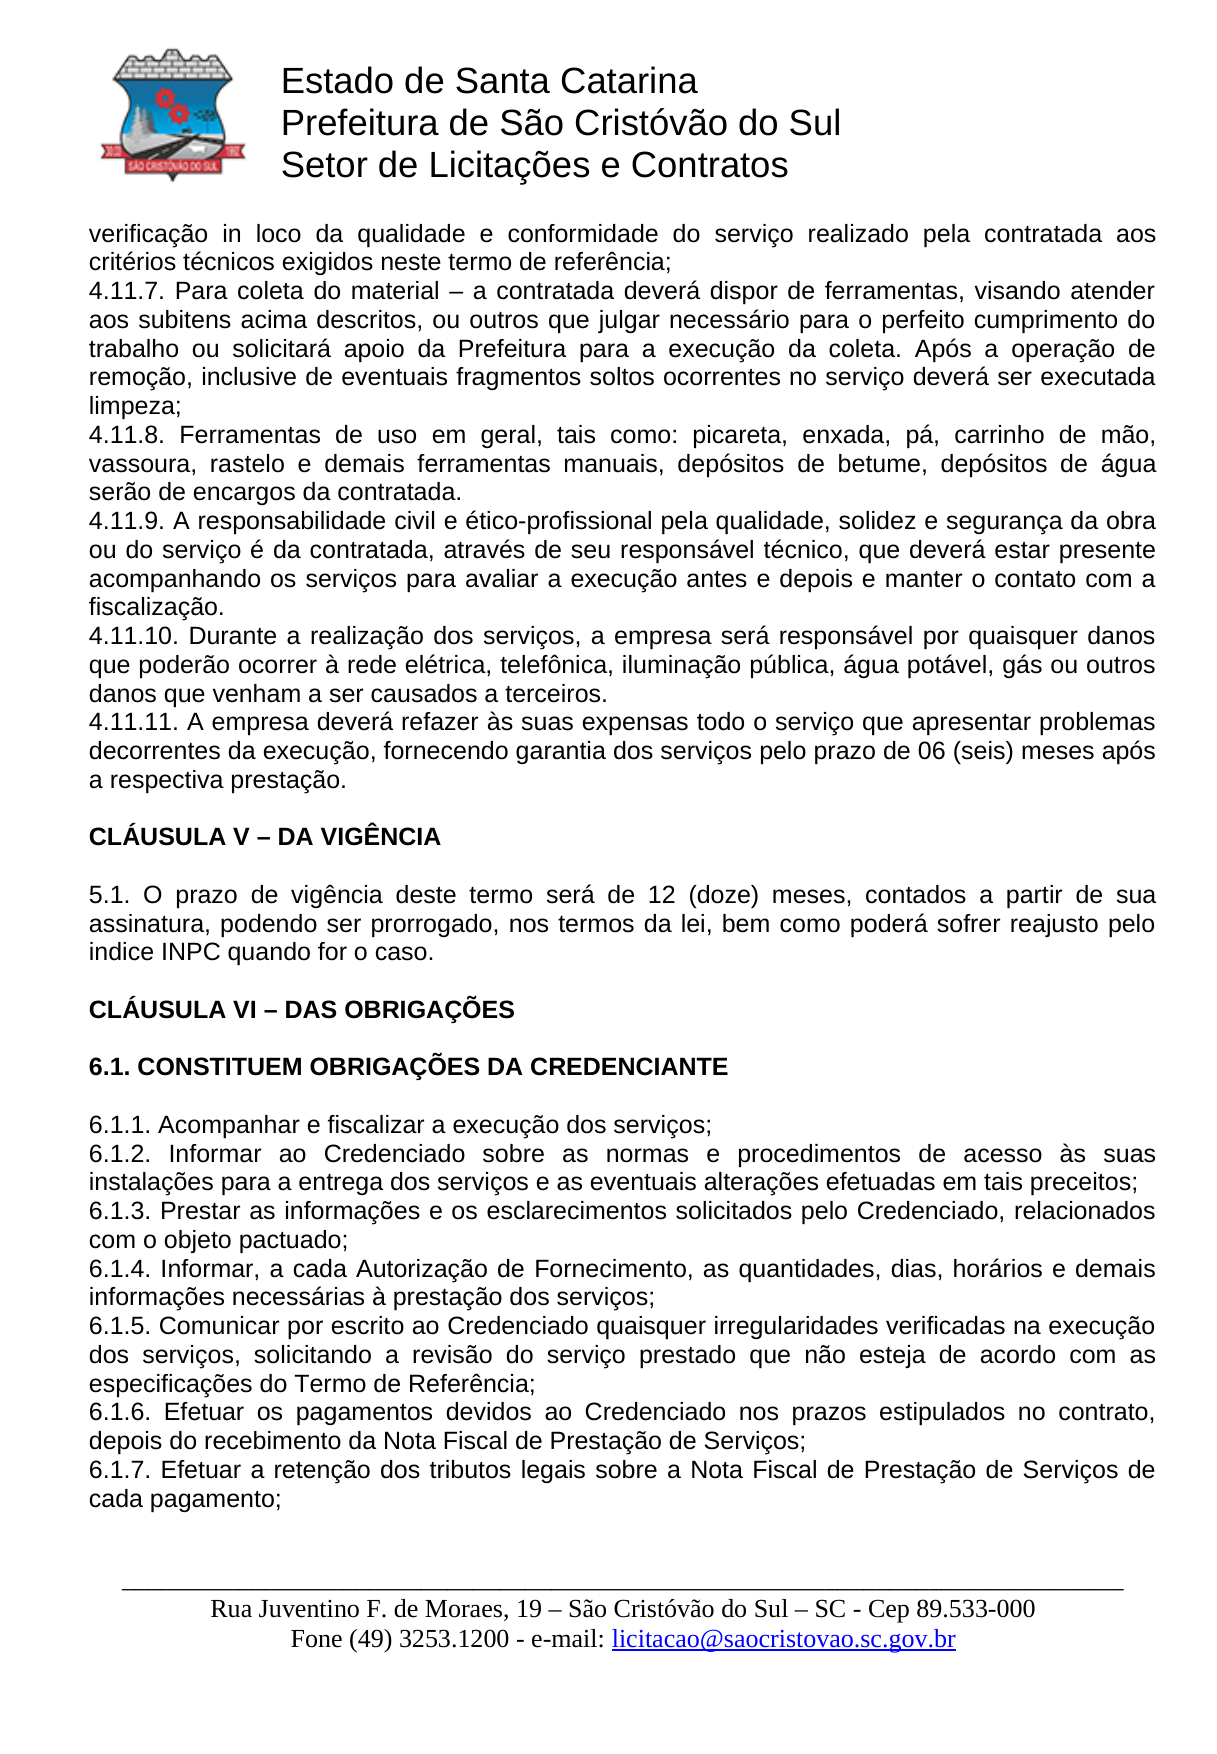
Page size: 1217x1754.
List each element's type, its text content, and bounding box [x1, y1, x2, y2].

text 4.11.7. Para coleta do material – a contratada deverá dispor de ferramentas, visando atender aos subitens acima descritos, ou outros que julgar necessário para o perfeito cumprimento do trabalho ou solicitará apoio da Prefeitura para a execução da coleta. Após a operação de remoção, inclusive de eventuais fragmentos soltos ocorrentes no serviço deverá ser executada limpeza; [89, 276, 1158, 420]
text 6.1.2. Informar ao Credenciado sobre as normas e procedimentos de acesso às suas instalações para a entrega dos serviços e as eventuais alterações efetuadas em tais preceitos; [89, 1138, 1158, 1196]
text 6.1.7. Efetuar a retenção dos tributos legais sobre a Nota Fiscal de Prestação de Serviços de cada pagamento; [89, 1455, 1158, 1512]
text 6.1.5. Comunicar por escrito ao Credenciado quaisquer irregularidades verificadas na execução dos serviços, solicitando a revisão do serviço prestado que não esteja de acordo com as especificações do Termo de Referência; [89, 1311, 1158, 1397]
text CLÁUSULA VI – DAS OBRIGAÇÕES [89, 995, 1158, 1023]
text 6.1.1. Acompanhar e fiscalizar a execução dos serviços; [89, 1110, 1158, 1138]
text CLÁUSULA V – DA VIGÊNCIA [89, 822, 1158, 851]
text 4.11.10. Durante a realização dos serviços, a empresa será responsável por quaisquer danos que poderão ocorrer à rede elétrica, telefônica, iluminação pública, água potável, gás ou outros danos que venham a ser causados a terceiros. [89, 621, 1158, 707]
text 6.1.4. Informar, a cada Autorização de Fornecimento, as quantidades, dias, horários e demais informações necessárias à prestação dos serviços; [89, 1253, 1158, 1311]
text 4.11.9. A responsabilidade civil e ético-profissional pela qualidade, solidez e segurança da obra ou do serviço é da contratada, através de seu responsável técnico, que deverá estar presente acompanhando os serviços para avaliar a execução antes e depois e manter o contato com a fiscalização. [89, 506, 1158, 621]
text 6.1.6. Efetuar os pagamentos devidos ao Credenciado nos prazos estipulados no contrato, depois do recebimento da Nota Fiscal de Prestação de Serviços; [89, 1397, 1158, 1455]
text 5.1. O prazo de vigência deste termo será de 12 (doze) meses, contados a partir de sua assinatura, podendo ser prorrogado, nos termos da lei, bem como poderá sofrer reajusto pelo indice INPC quando for o caso. [89, 880, 1158, 966]
text 4.11.8. Ferramentas de uso em geral, tais como: picareta, enxada, pá, carrinho de mão, vassoura, rastelo e demais ferramentas manuais, depósitos de betume, depósitos de água serão de encargos da contratada. [89, 420, 1158, 506]
picture [95, 37, 254, 196]
text 4.11.11. A empresa deverá refazer às suas expensas todo o serviço que apresentar problemas decorrentes da execução, fornecendo garantia dos serviços pelo prazo de 06 (seis) meses após a respectiva prestação. [89, 707, 1158, 793]
text 6.1. CONSTITUEM OBRIGAÇÕES DA CREDENCIANTE [89, 1052, 1158, 1081]
text 6.1.3. Prestar as informações e os esclarecimentos solicitados pelo Credenciado, relacionados com o objeto pactuado; [89, 1196, 1158, 1253]
